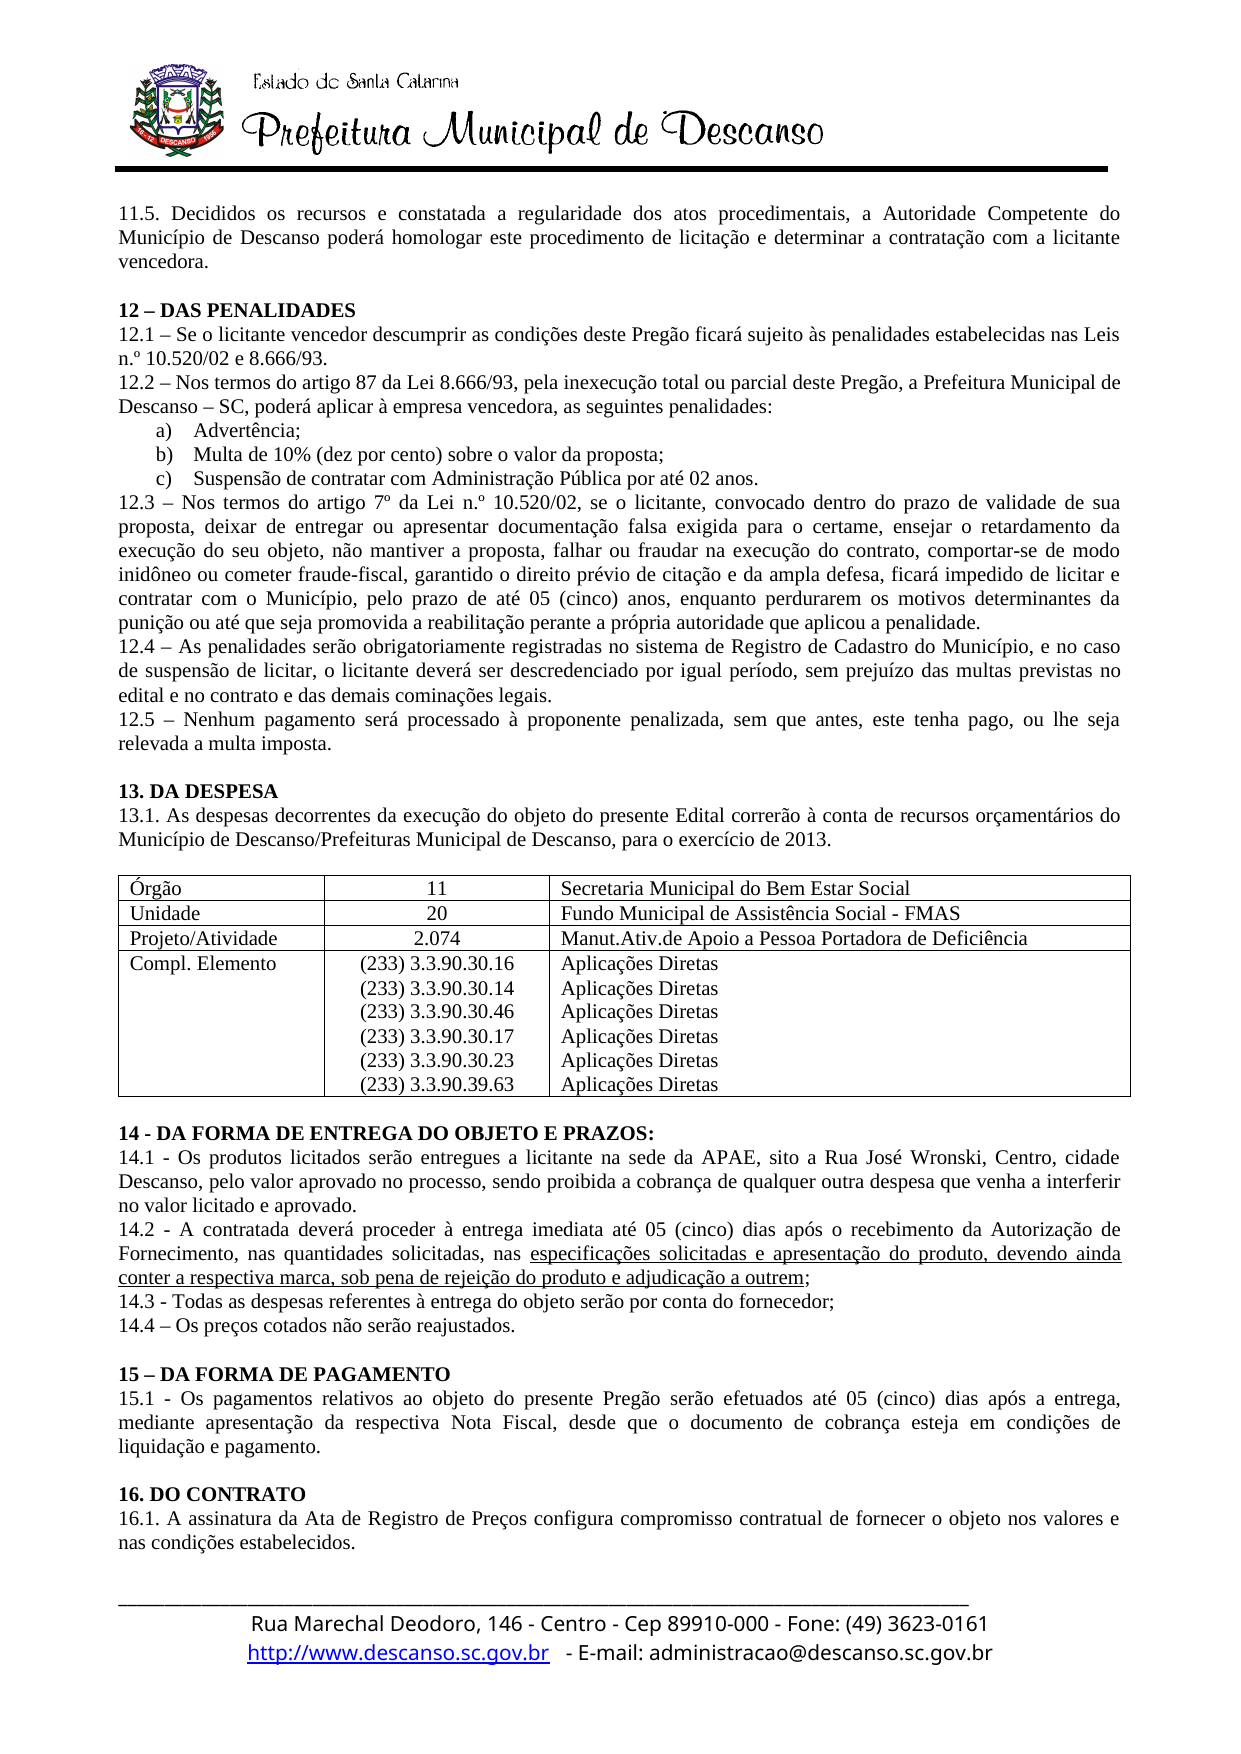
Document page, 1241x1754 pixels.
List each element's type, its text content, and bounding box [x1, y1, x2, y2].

table_cell Projeto/Atividade [119, 926, 324, 950]
text 13. DA DESPESA [118, 779, 1122, 803]
table_cell Unidade [119, 901, 324, 925]
text 12.3 – Nos termos do artigo 7º da Lei n.º 10.520/02, se o licitante, convocado dentro do prazo de validade de sua proposta, deixar de entregar ou apresentar documentação falsa exigida para o certame, ensejar o retardamento da execução do seu objeto, não mantiver a proposta, falhar ou fraudar na execução do contrato, comportar-se de modo inidôneo ou cometer fraude-fiscal, garantido o direito prévio de citação e da ampla defesa, ficará impedido de licitar e contratar com o Município, pelo prazo de até 05 (cinco) anos, enquanto perdurarem os motivos determinantes da punição ou até que seja promovida a reabilitação perante a própria autoridade que aplicou a penalidade. [118, 490, 1122, 634]
table_cell (233) 3.3.90.30.16 (233) 3.3.90.30.14 (233) 3.3.90.30.46 (233) 3.3.90.30.17 (233) 3.3.90.30.23 (233) 3.3.90.39.63 [325, 951, 549, 1096]
text 14.3 - Todas as despesas referentes à entrega do objeto serão por conta do fornecedor; [118, 1289, 1122, 1313]
text 14 - DA FORMA DE ENTREGA DO OBJETO E PRAZOS: [118, 1121, 1122, 1145]
text 13.1. As despesas decorrentes da execução do objeto do presente Edital correrão à conta de recursos orçamentários do Município de Descanso/Prefeituras Municipal de Descanso, para o exercício de 2013. [118, 803, 1122, 851]
text 12.2 – Nos termos do artigo 87 da Lei 8.666/93, pela inexecução total ou parcial deste Pregão, a Prefeitura Municipal de Descanso – SC, poderá aplicar à empresa vencedora, as seguintes penalidades: [118, 370, 1122, 418]
text 12.1 – Se o licitante vencedor descumprir as condições deste Pregão ficará sujeito às penalidades estabelecidas nas Leis n.º 10.520/02 e 8.666/93. [118, 322, 1122, 370]
table_cell Compl. Elemento [119, 951, 324, 1096]
text 16. DO CONTRATO [118, 1482, 1122, 1506]
table_header 11 [325, 876, 549, 900]
text 11.5. Decididos os recursos e constatada a regularidade dos atos procedimentais, a Autoridade Competente do Município de Descanso poderá homologar este procedimento de licitação e determinar a contratação com a licitante vencedora. [118, 201, 1122, 273]
text 16.1. A assinatura da Ata de Registro de Preços configura compromisso contratual de fornecer o objeto nos valores e nas condições estabelecidos. [118, 1506, 1122, 1554]
table_cell 20 [325, 901, 549, 925]
picture [129, 64, 841, 163]
text 14.1 - Os produtos licitados serão entregues a licitante na sede da APAE, sito a Rua José Wronski, Centro, cidade Descanso, pelo valor aprovado no processo, sendo proibida a cobrança de qualquer outra despesa que venha a interferir no valor licitado e aprovado. [118, 1145, 1122, 1217]
list Suspensão de contratar com Administração Pública por até 02 anos. [156, 466, 1122, 490]
table_cell Fundo Municipal de Assistência Social - FMAS [550, 901, 1130, 925]
text 12.5 – Nenhum pagamento será processado à proponente penalizada, sem que antes, este tenha pago, ou lhe seja relevada a multa imposta. [118, 707, 1122, 755]
text 15.1 - Os pagamentos relativos ao objeto do presente Pregão serão efetuados até 05 (cinco) dias após a entrega, mediante apresentação da respectiva Nota Fiscal, desde que o documento de cobrança esteja em condições de liquidação e pagamento. [118, 1386, 1122, 1458]
text 14.4 – Os preços cotados não serão reajustados. [118, 1313, 1122, 1337]
table_cell 2.074 [325, 926, 549, 950]
table_header Secretaria Municipal do Bem Estar Social [550, 876, 1130, 900]
table_header Órgão [119, 876, 324, 900]
list Multa de 10% (dez por cento) sobre o valor da proposta; [156, 442, 1122, 466]
subtitle 15 – DA FORMA DE PAGAMENTO [118, 1361, 1122, 1386]
text 12.4 – As penalidades serão obrigatoriamente registradas no sistema de Registro de Cadastro do Município, e no caso de suspensão de licitar, o licitante deverá ser descredenciado por igual período, sem prejuízo das multas previstas no edital e no contrato e das demais cominações legais. [118, 634, 1122, 707]
text 12 – DAS PENALIDADES [118, 297, 1122, 322]
table_cell Manut.Ativ.de Apoio a Pessoa Portadora de Deficiência [550, 926, 1130, 950]
text 14.2 - A contratada deverá proceder à entrega imediata até 05 (cinco) dias após o recebimento da Autorização de Fornecimento, nas quantidades solicitadas, nas especificações solicitadas e apresentação do produto, devendo ainda conter a respectiva marca, sob pena de rejeição do produto e adjudicação a outrem; [118, 1217, 1122, 1289]
list Advertência; [156, 418, 1122, 442]
table_cell Aplicações Diretas Aplicações Diretas Aplicações Diretas Aplicações Diretas Aplicações Diretas Aplicações Diretas [550, 951, 1130, 1096]
